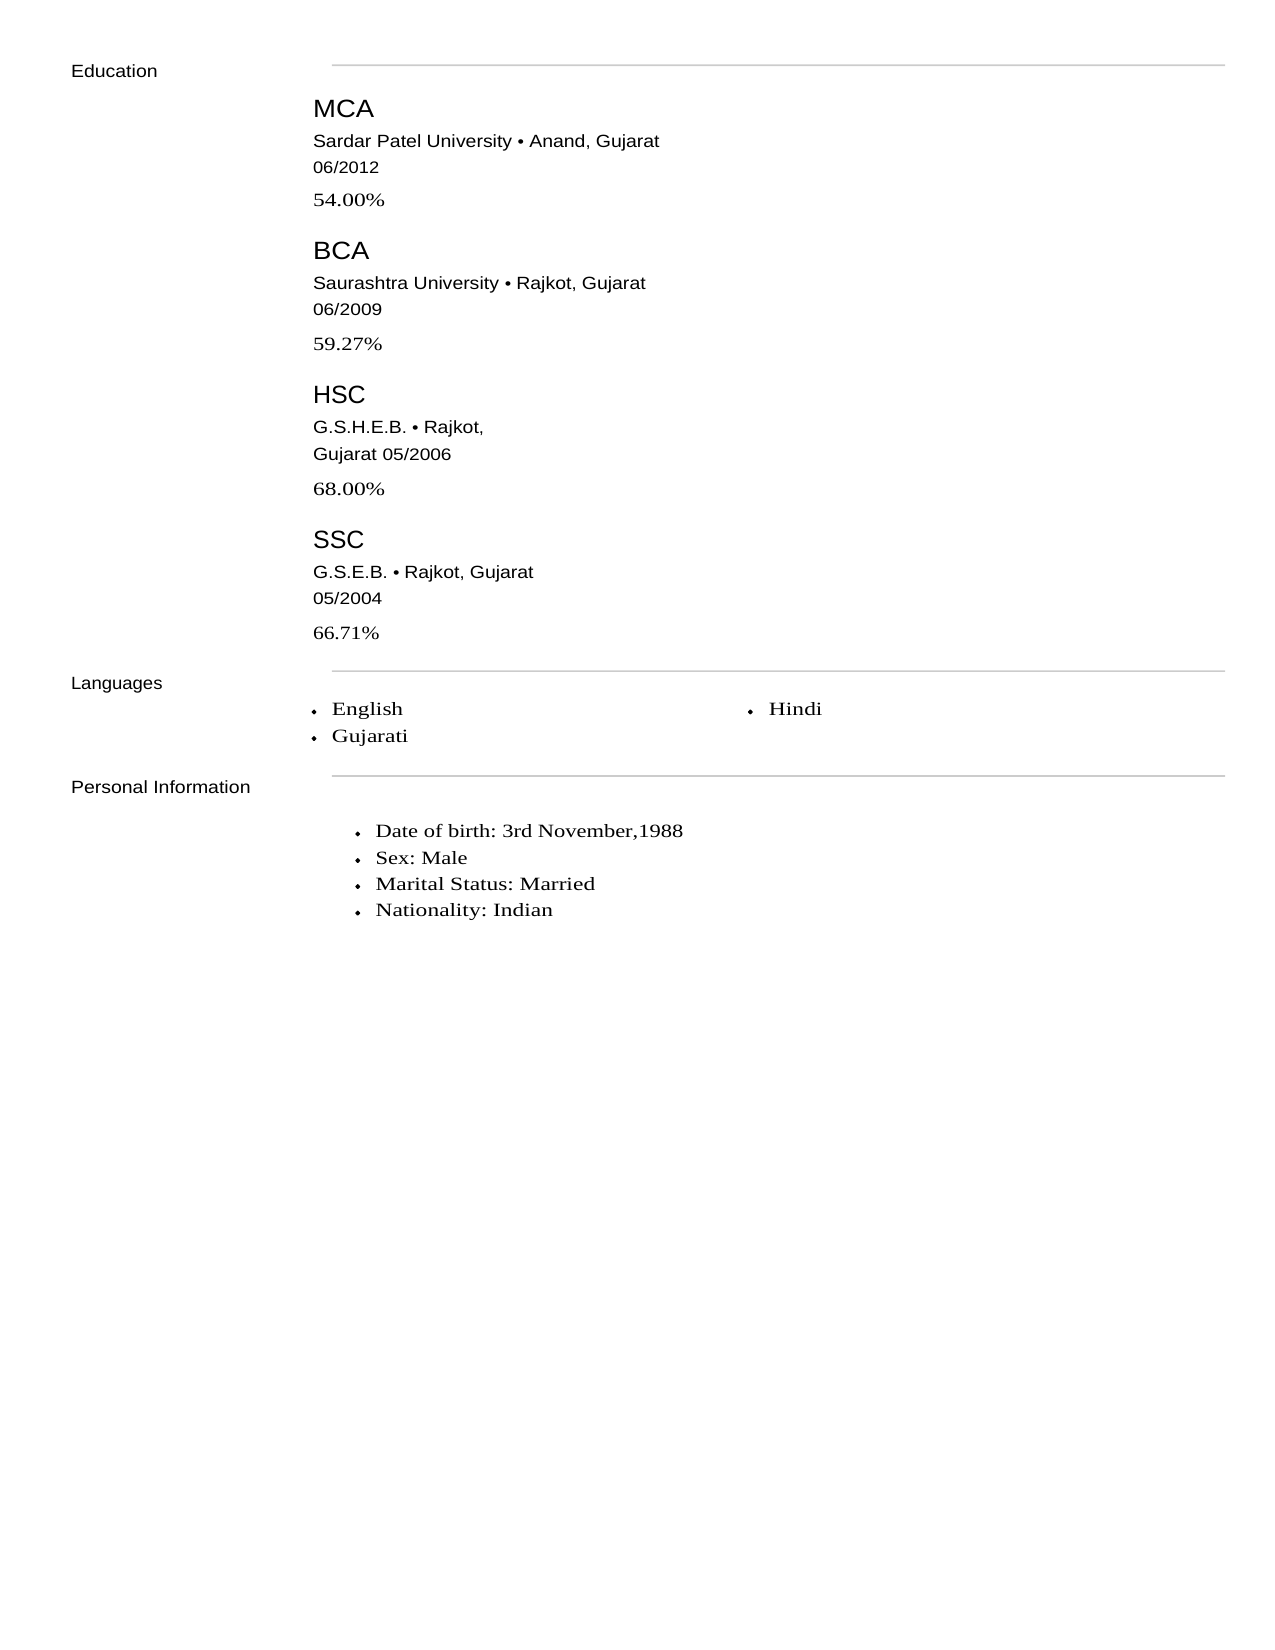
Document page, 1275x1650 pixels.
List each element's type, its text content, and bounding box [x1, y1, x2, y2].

text Saurashtra University • Rajkot, Gujarat 06/2009 [313, 273, 647, 319]
subtitle MCA [313, 94, 1217, 123]
subtitle HSC [313, 380, 1217, 408]
text Gujarati [332, 725, 1217, 746]
text 59.27% [313, 332, 1217, 354]
text Sardar Patel University • Anand, Gujarat 06/2012 [313, 131, 724, 177]
text Personal Information [71, 777, 256, 798]
text G.S.E.B. • Rajkot, Gujarat 05/2004 [313, 562, 550, 608]
text Languages [71, 672, 172, 693]
text 66.71% [313, 622, 1217, 643]
text 54.00% [313, 189, 1217, 211]
subtitle BCA [313, 236, 1217, 265]
text Marital Status: Married Nationality: Indian [375, 873, 705, 921]
text Education [71, 60, 162, 81]
text G.S.H.E.B. • Rajkot, Gujarat 05/2006 [313, 416, 550, 464]
text Date of birth: 3rd November,1988 Sex: Male [375, 820, 705, 868]
text 68.00% [313, 478, 1217, 500]
subtitle SSC [313, 525, 1217, 554]
text English Hindi [332, 698, 1217, 720]
